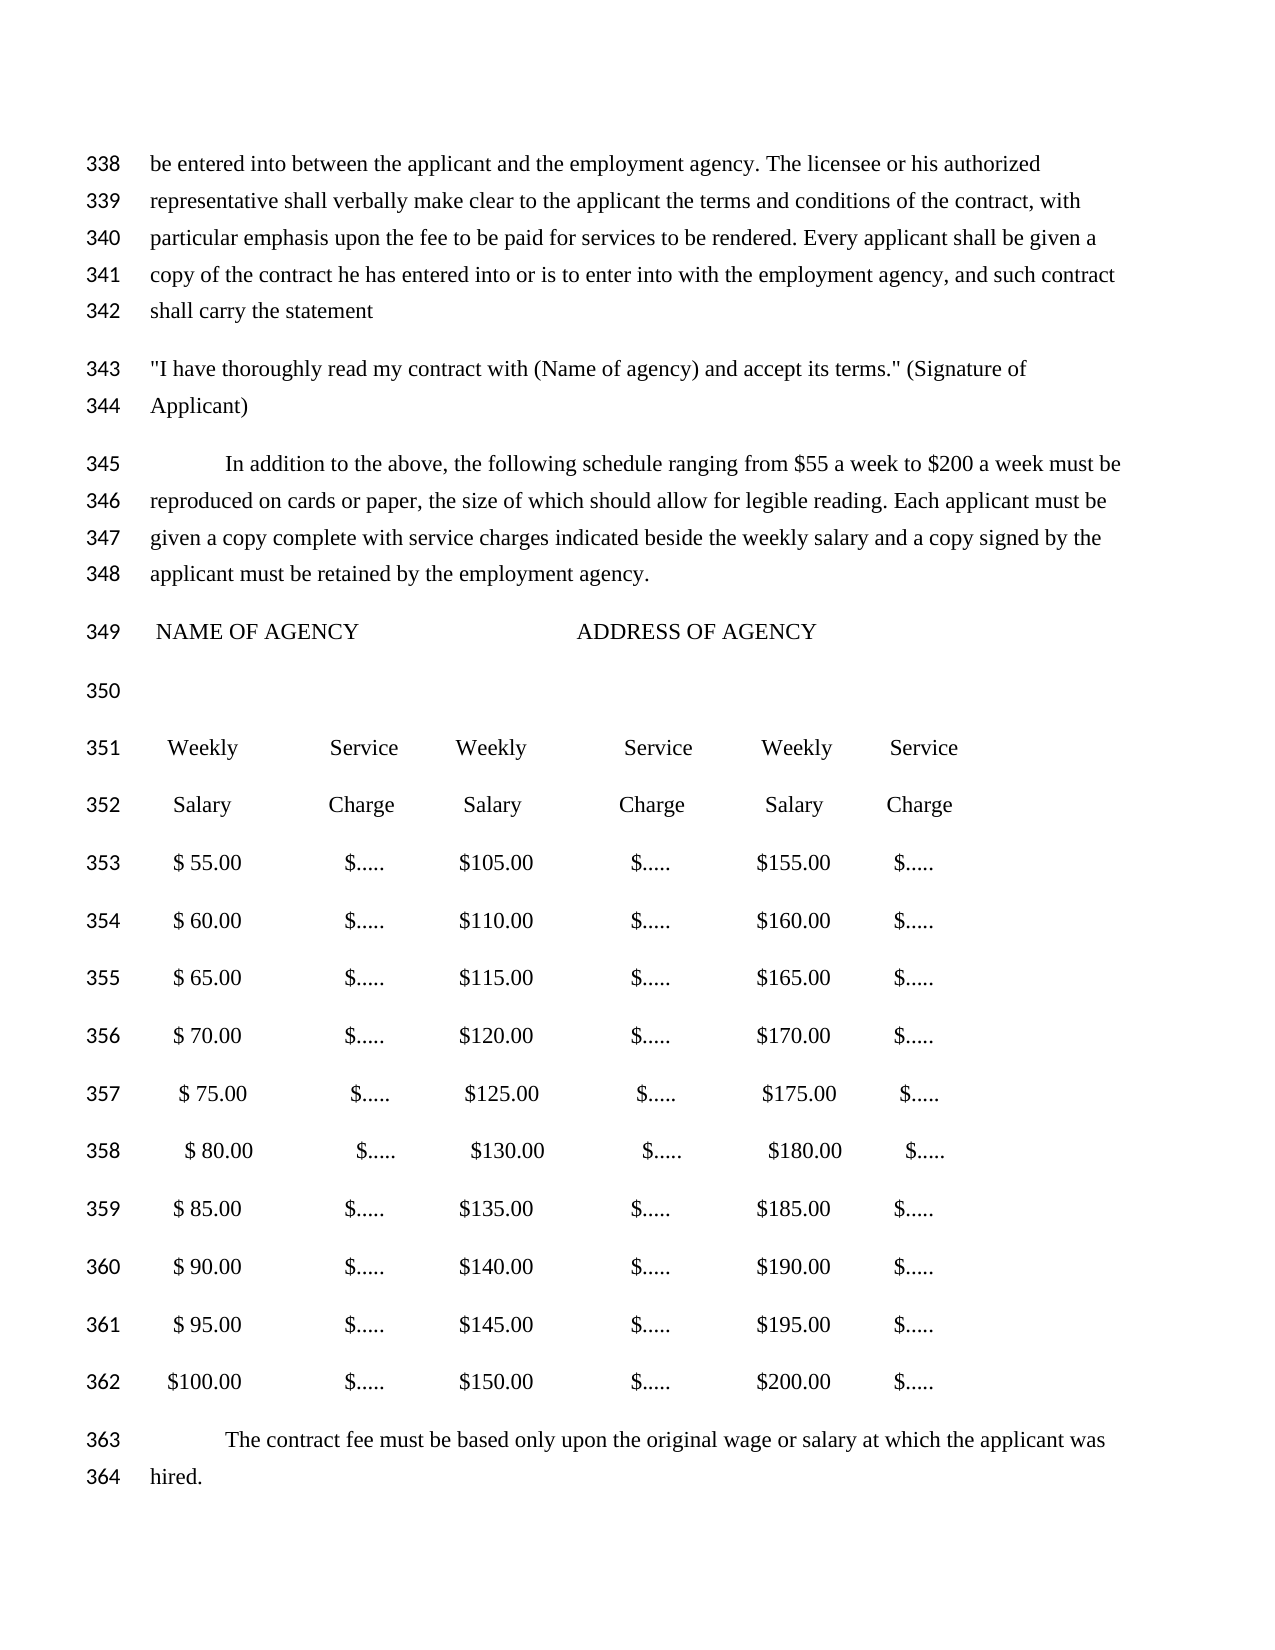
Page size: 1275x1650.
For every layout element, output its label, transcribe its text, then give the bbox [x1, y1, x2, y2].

text $ 90.00 $..... $140.00 $..... $190.00 $..... [150, 1253, 1125, 1279]
text The contract fee must be based only upon the original wage or salary at which the applicant was hired. [150, 1426, 1125, 1489]
text "I have thoroughly read my contract with (Name of agency) and accept its terms." (Signature of Applicant) [150, 355, 1125, 418]
text $ 85.00 $..... $135.00 $..... $185.00 $..... [150, 1195, 1125, 1222]
text $ 75.00 $..... $125.00 $..... $175.00 $..... [150, 1080, 1125, 1106]
text $ 60.00 $..... $110.00 $..... $160.00 $..... [150, 907, 1125, 933]
text $ 95.00 $..... $145.00 $..... $195.00 $..... [150, 1311, 1125, 1337]
text $ 80.00 $..... $130.00 $..... $180.00 $..... [150, 1137, 1125, 1164]
text $ 55.00 $..... $105.00 $..... $155.00 $..... [150, 849, 1125, 875]
text NAME OF AGENCY ADDRESS OF AGENCY [150, 618, 1125, 644]
text Weekly Service Weekly Service Weekly Service [150, 733, 1125, 760]
text $ 70.00 $..... $120.00 $..... $170.00 $..... [150, 1022, 1125, 1048]
text $100.00 $..... $150.00 $..... $200.00 $..... [150, 1368, 1125, 1395]
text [150, 150, 1125, 324]
text In addition to the above, the following schedule ranging from $55 a week to $200 a week must be reproduced on cards or paper, the size of which should allow for legible reading. Each applicant must be given a copy complete with service charges indicated beside the weekly salary and a copy signed by the applicant must be retained by the employment agency. [150, 450, 1125, 587]
text $ 65.00 $..... $115.00 $..... $165.00 $..... [150, 964, 1125, 991]
text Salary Charge Salary Charge Salary Charge [150, 791, 1125, 818]
